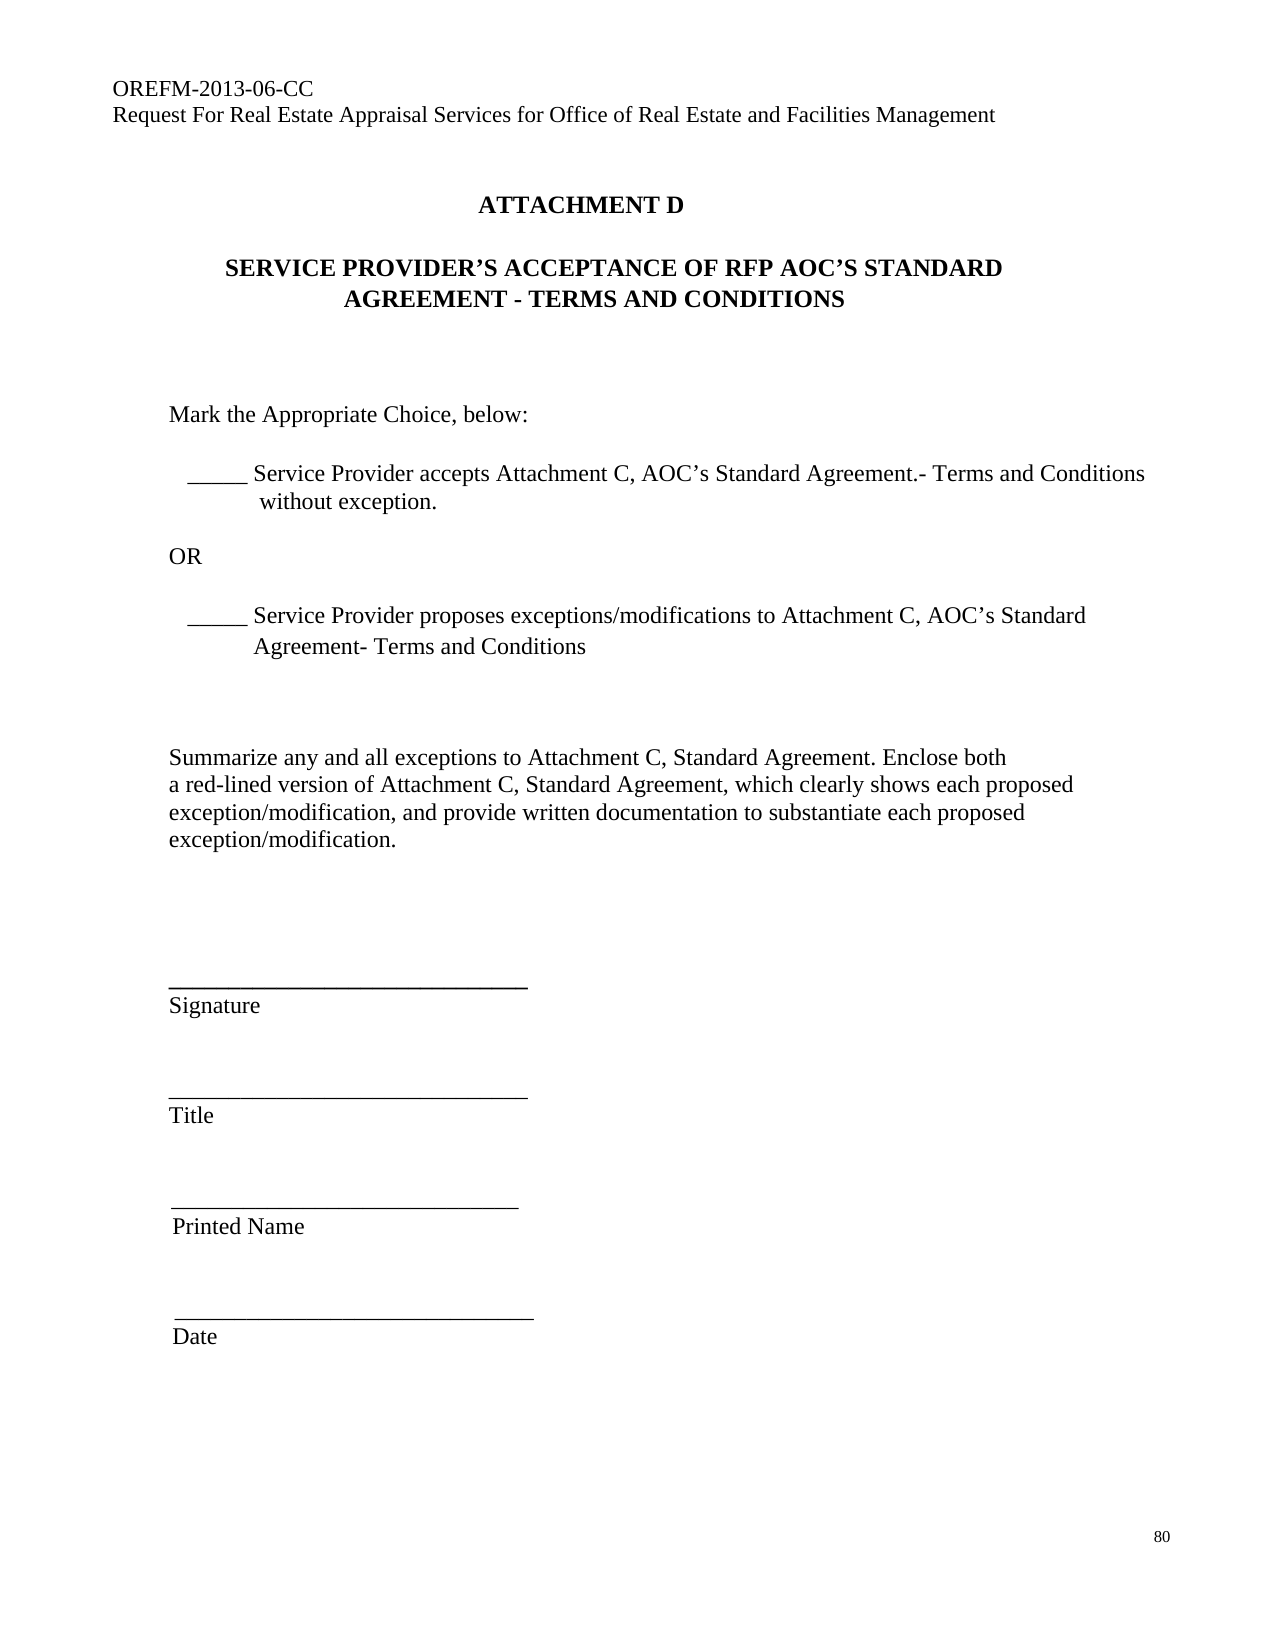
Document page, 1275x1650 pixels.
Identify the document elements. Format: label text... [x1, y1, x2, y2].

text without exception. [112, 487, 1170, 514]
text SERVICE PROVIDER’S ACCEPTANCE OF RFP AOC’s Standard Agreement - Terms and Conditions [131, 250, 1170, 313]
text Signature [112, 991, 1170, 1019]
text ______________________________ [112, 963, 1170, 991]
text Title [112, 1102, 1170, 1129]
text _____ Service Provider accepts Attachment C, AOC’s Standard Agreement.- Terms and Conditions [131, 456, 1170, 487]
text Mark the Appropriate Choice, below: [112, 401, 1170, 428]
text Date [112, 1322, 1170, 1350]
text Summarize any and all exceptions to Attachment C, Standard Agreement. Enclose both [169, 743, 1170, 770]
text _____ Service Provider proposes exceptions/modifications to Attachment C, AOC’s Standard Agreement- Terms and Conditions [187, 597, 1170, 660]
text ______________________________ [112, 1295, 1170, 1322]
text a red-lined version of Attachment C, Standard Agreement, which clearly shows each proposed exception/modification, and provide written documentation to substantiate each proposed exception/modification. [169, 770, 1170, 853]
text Printed Name [112, 1212, 1170, 1239]
text ______________________________ [112, 1074, 1170, 1102]
text OR [112, 542, 1170, 570]
text ATTACHMENT D [112, 188, 1170, 219]
text _____________________________ [112, 1184, 1170, 1212]
